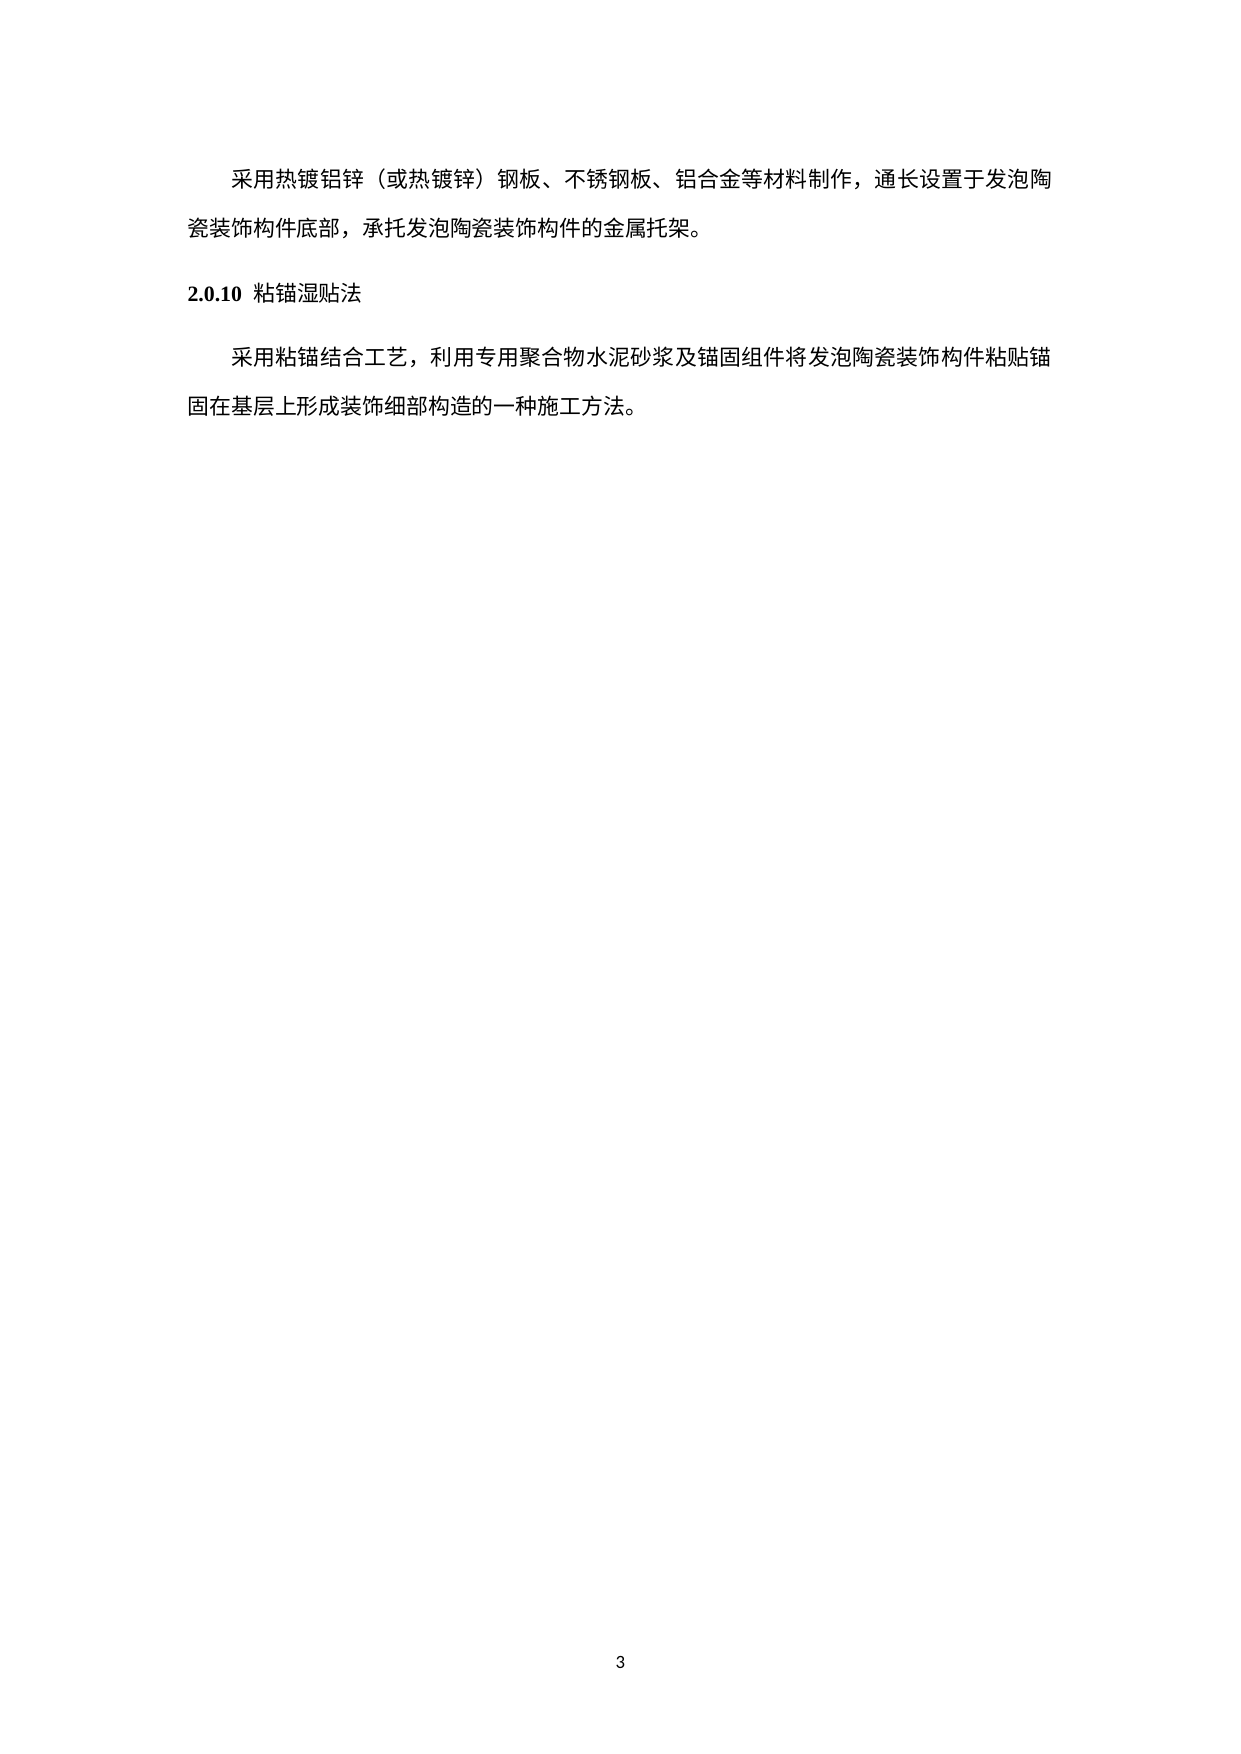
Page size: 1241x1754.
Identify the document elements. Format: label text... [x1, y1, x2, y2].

text 采用粘锚结合工艺，利用专用聚合物水泥砂浆及锚固组件将发泡陶瓷装饰构件粘贴锚固在基层上形成装饰细部构造的一种施工方法。 [187, 340, 1053, 421]
text 采用热镀铝锌（或热镀锌）钢板、不锈钢板、铝合金等材料制作，通长设置于发泡陶瓷装饰构件底部，承托发泡陶瓷装饰构件的金属托架。 [187, 162, 1053, 243]
text 2.0.10 粘锚湿贴法 [187, 275, 1053, 308]
